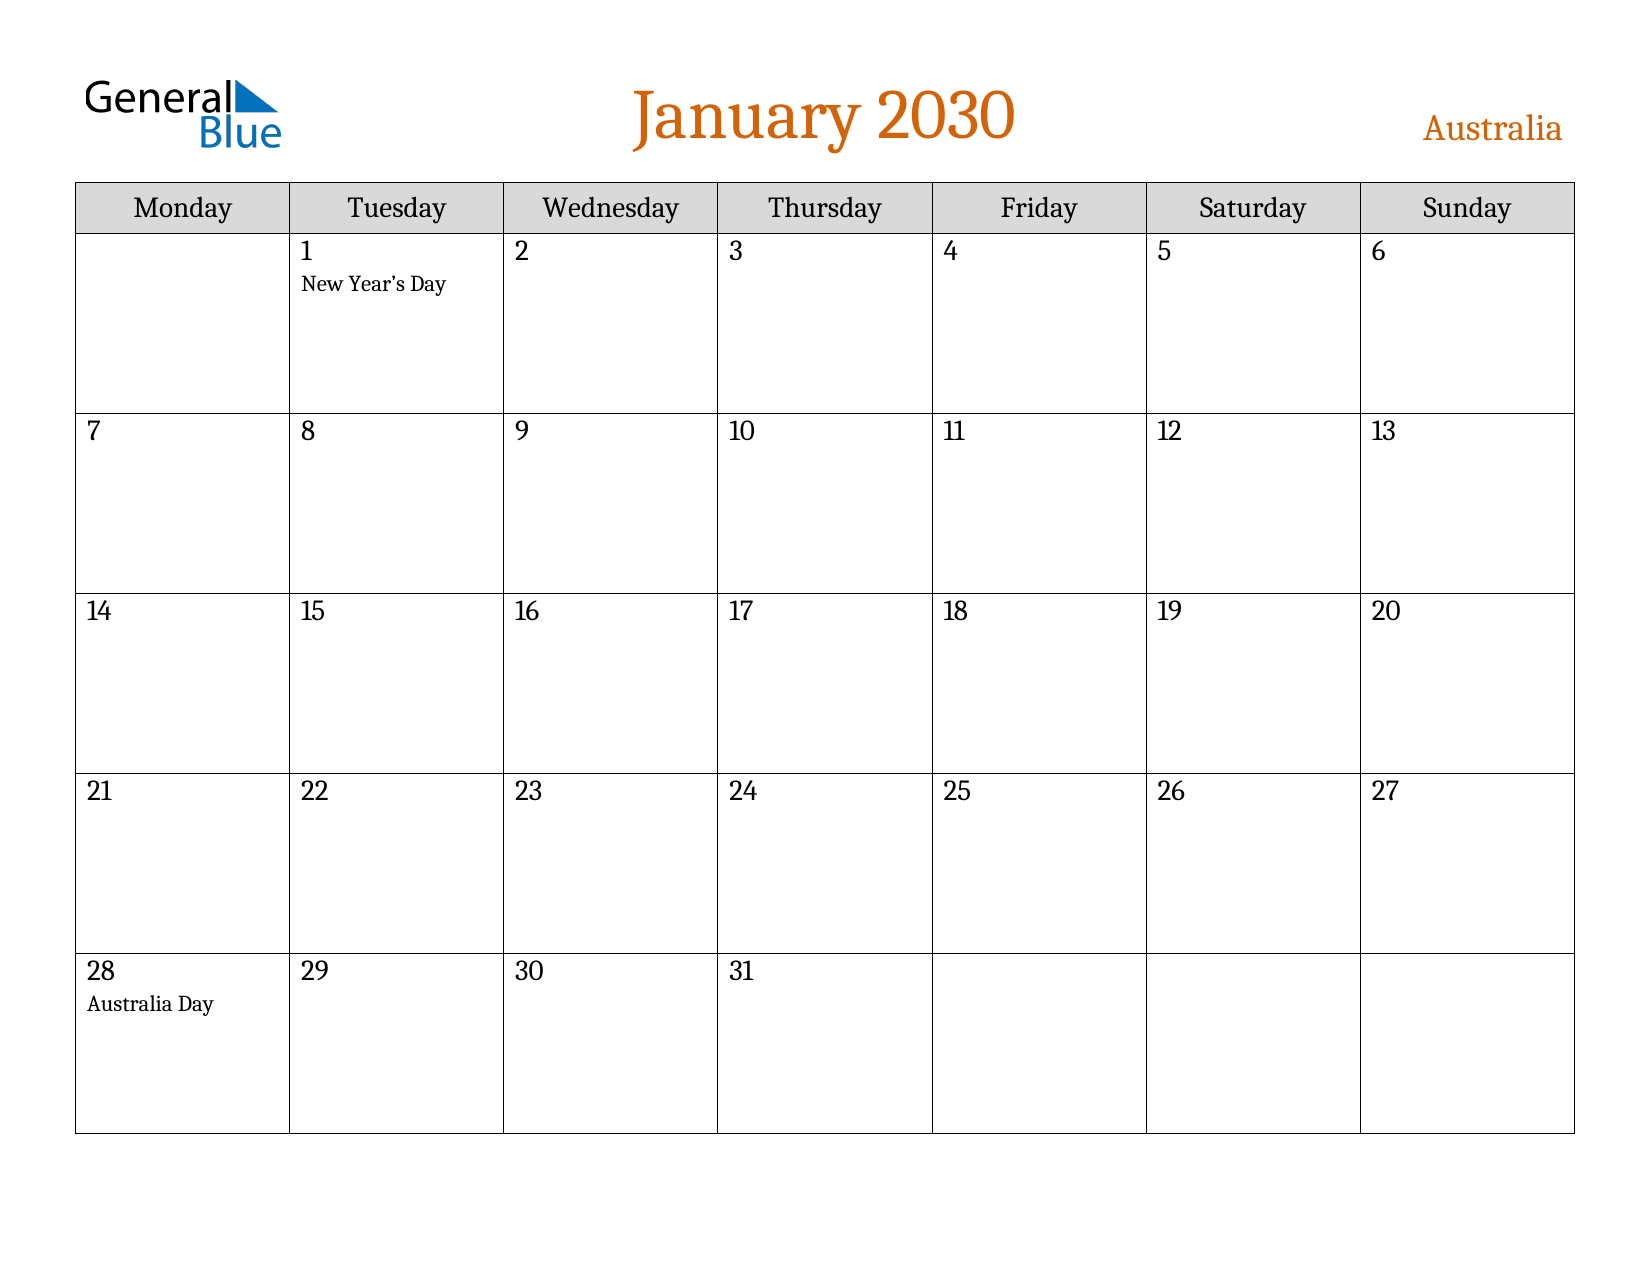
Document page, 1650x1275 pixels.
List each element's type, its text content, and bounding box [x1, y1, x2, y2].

table_cell [1147, 630, 1360, 773]
table_cell [933, 810, 1146, 953]
table_cell [1147, 954, 1360, 990]
table_cell Monday [76, 183, 289, 233]
table_cell 27 [1361, 774, 1574, 810]
table_cell [76, 810, 289, 953]
table_cell 6 [1361, 234, 1574, 270]
table_cell 13 [1361, 414, 1574, 450]
table_cell 31 [718, 954, 932, 990]
table_header [76, 75, 503, 182]
table_cell [1361, 630, 1574, 773]
table_cell [504, 810, 717, 953]
table_cell [933, 270, 1146, 413]
table_cell [290, 810, 503, 953]
table_cell [76, 270, 289, 413]
table_cell Sunday [1361, 183, 1574, 233]
table_cell [290, 450, 503, 593]
table_cell [504, 630, 717, 773]
table_cell [1147, 450, 1360, 593]
table_cell Australia Day [76, 990, 289, 1133]
table_cell 12 [1147, 414, 1360, 450]
table_cell 30 [504, 954, 717, 990]
table_cell 19 [1147, 594, 1360, 630]
table_cell 9 [504, 414, 717, 450]
table_cell [76, 630, 289, 773]
table_header Australia [1146, 75, 1574, 182]
table_cell [933, 450, 1146, 593]
table_cell 16 [504, 594, 717, 630]
table_cell New Year’s Day [290, 270, 503, 413]
table_cell [933, 990, 1146, 1133]
table_cell 26 [1147, 774, 1360, 810]
table_cell [1361, 954, 1574, 990]
table_cell 1 [290, 234, 503, 270]
table_cell [1361, 450, 1574, 593]
table_cell [1147, 990, 1360, 1133]
table_cell Friday [933, 183, 1146, 233]
picture [86, 80, 281, 148]
table_cell Saturday [1147, 183, 1360, 233]
table_cell Tuesday [290, 183, 503, 233]
table_cell Thursday [718, 183, 932, 233]
table_cell 10 [718, 414, 932, 450]
table_cell [76, 450, 289, 593]
table_header January 2030 [504, 75, 1146, 182]
table_cell 7 [76, 414, 289, 450]
table_cell [504, 270, 717, 413]
table_cell [1147, 810, 1360, 953]
table_cell [1361, 810, 1574, 953]
table_cell 20 [1361, 594, 1574, 630]
table_cell 3 [718, 234, 932, 270]
table_cell 25 [933, 774, 1146, 810]
table_cell [718, 630, 932, 773]
table_cell 15 [290, 594, 503, 630]
table_cell [76, 234, 289, 270]
table_cell [718, 270, 932, 413]
table_cell 29 [290, 954, 503, 990]
table_cell Wednesday [504, 183, 717, 233]
table_cell 5 [1147, 234, 1360, 270]
table_cell 22 [290, 774, 503, 810]
table_cell 21 [76, 774, 289, 810]
table_cell 2 [504, 234, 717, 270]
table_cell [718, 450, 932, 593]
table_cell 28 [76, 954, 289, 990]
table_cell [718, 810, 932, 953]
table_cell [1147, 270, 1360, 413]
table_cell 24 [718, 774, 932, 810]
table_cell 17 [718, 594, 932, 630]
table_cell 14 [76, 594, 289, 630]
table_cell 18 [933, 594, 1146, 630]
table_cell [504, 990, 717, 1133]
table_cell [718, 990, 932, 1133]
table_cell [933, 630, 1146, 773]
table_cell [933, 954, 1146, 990]
table_cell 23 [504, 774, 717, 810]
table_cell [1361, 270, 1574, 413]
table_cell 11 [933, 414, 1146, 450]
table_cell [1361, 990, 1574, 1133]
table_cell 8 [290, 414, 503, 450]
table_cell [290, 630, 503, 773]
table_cell 4 [933, 234, 1146, 270]
table_cell [290, 990, 503, 1133]
table_cell [504, 450, 717, 593]
